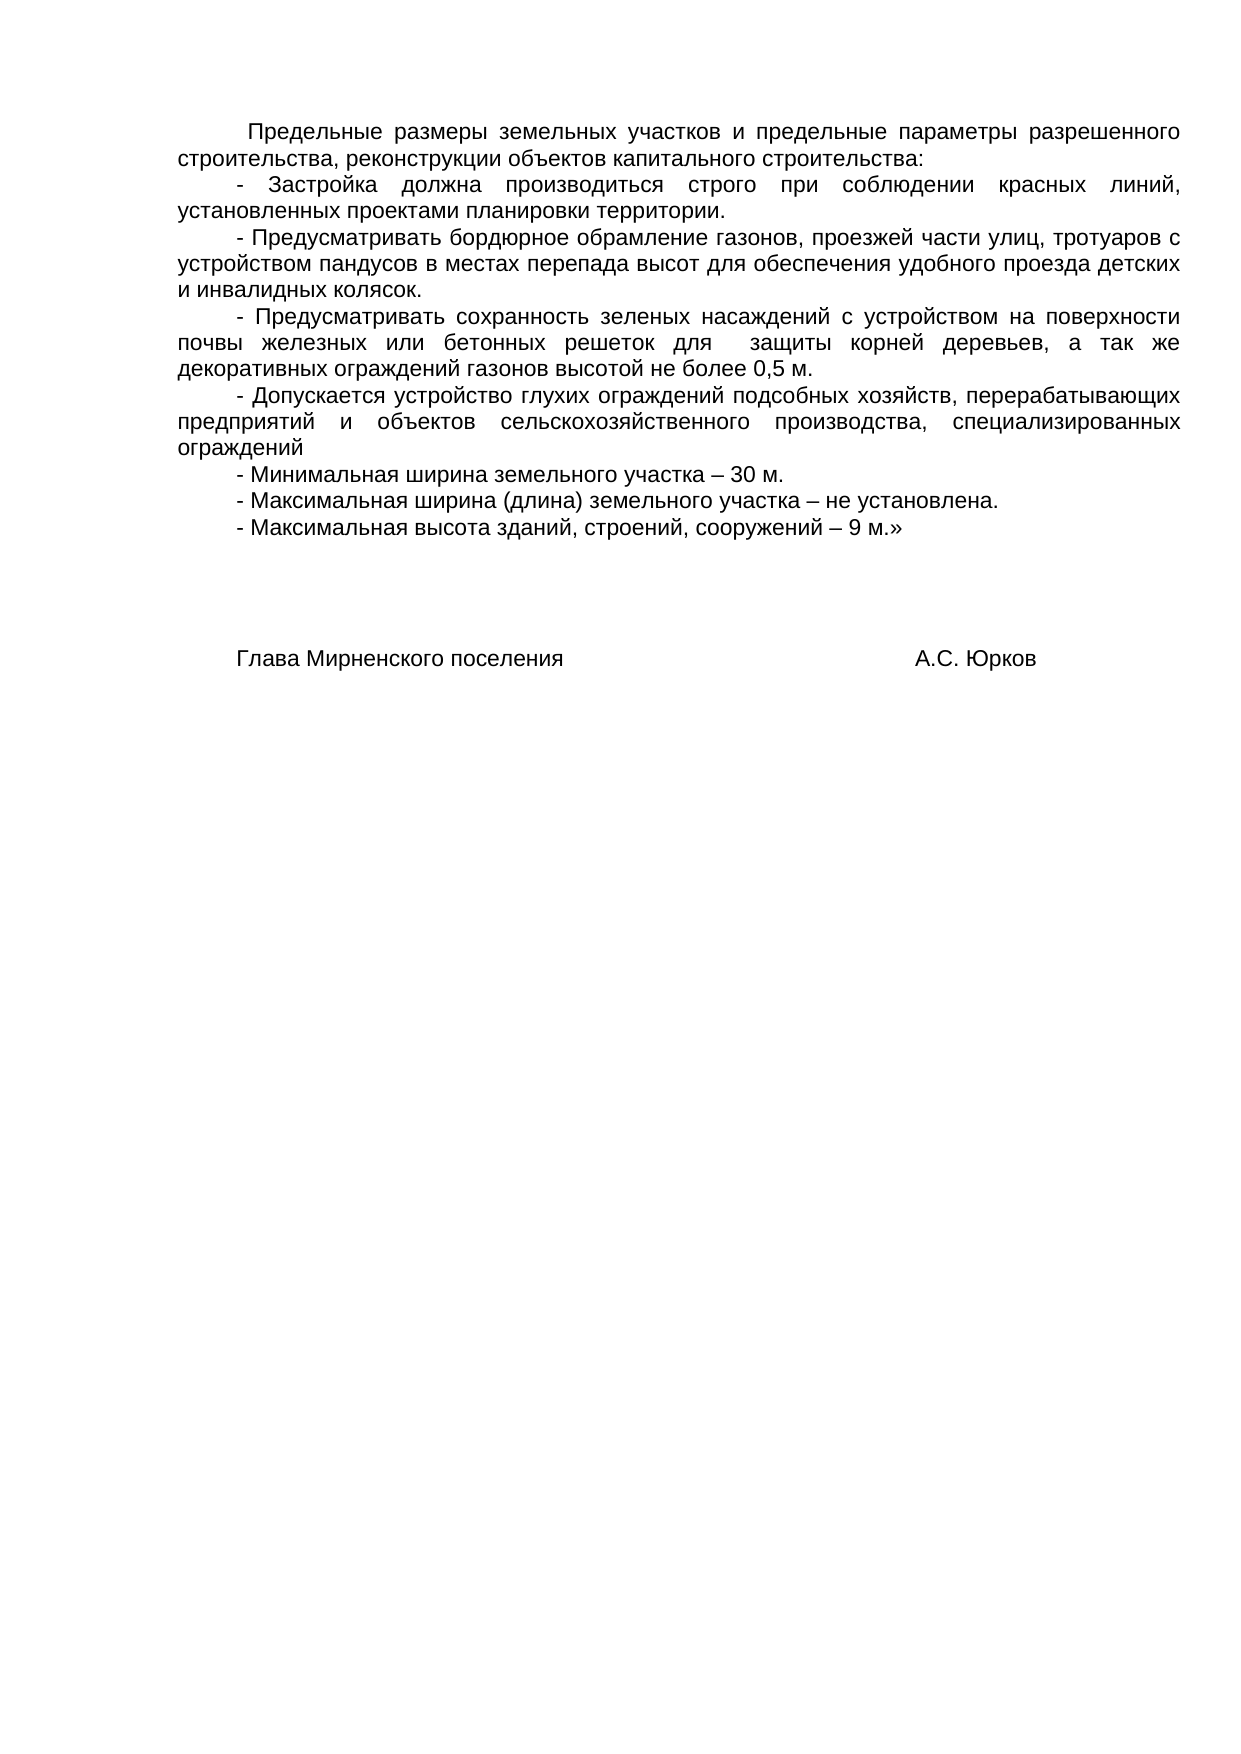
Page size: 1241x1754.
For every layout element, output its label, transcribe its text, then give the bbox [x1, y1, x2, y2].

title - Предусматривать сохранность зеленых насаждений с устройством на поверхности почвы железных или бетонных решеток для защиты корней деревьев, а так же декоративных ограждений газонов высотой не более . [177, 303, 1181, 382]
title - Предусматривать бордюрное обрамление газонов, проезжей части улиц, тротуаров с устройством пандусов в местах перепада высот для обеспечения удобного проезда детских и инвалидных колясок. [177, 223, 1181, 303]
title Предельные размеры земельных участков и предельные параметры разрешенного строительства, реконструкции объектов капитального строительства: [177, 118, 1181, 171]
title Глава Мирненского поселения А.С. Юрков [177, 645, 1181, 672]
title - Минимальная ширина земельного участка – . [177, 461, 1181, 487]
title - Допускается устройство глухих ограждений подсобных хозяйств, перерабатывающих предприятий и объектов сельскохозяйственного производства, специализированных ограждений [177, 382, 1181, 461]
title - Максимальная высота зданий, строений, сооружений – .» [177, 513, 1181, 540]
title - Максимальная ширина (длина) земельного участка – не установлена. [177, 487, 1181, 513]
title - Застройка должна производиться строго при соблюдении красных линий, установленных проектами планировки территории. [177, 171, 1181, 223]
